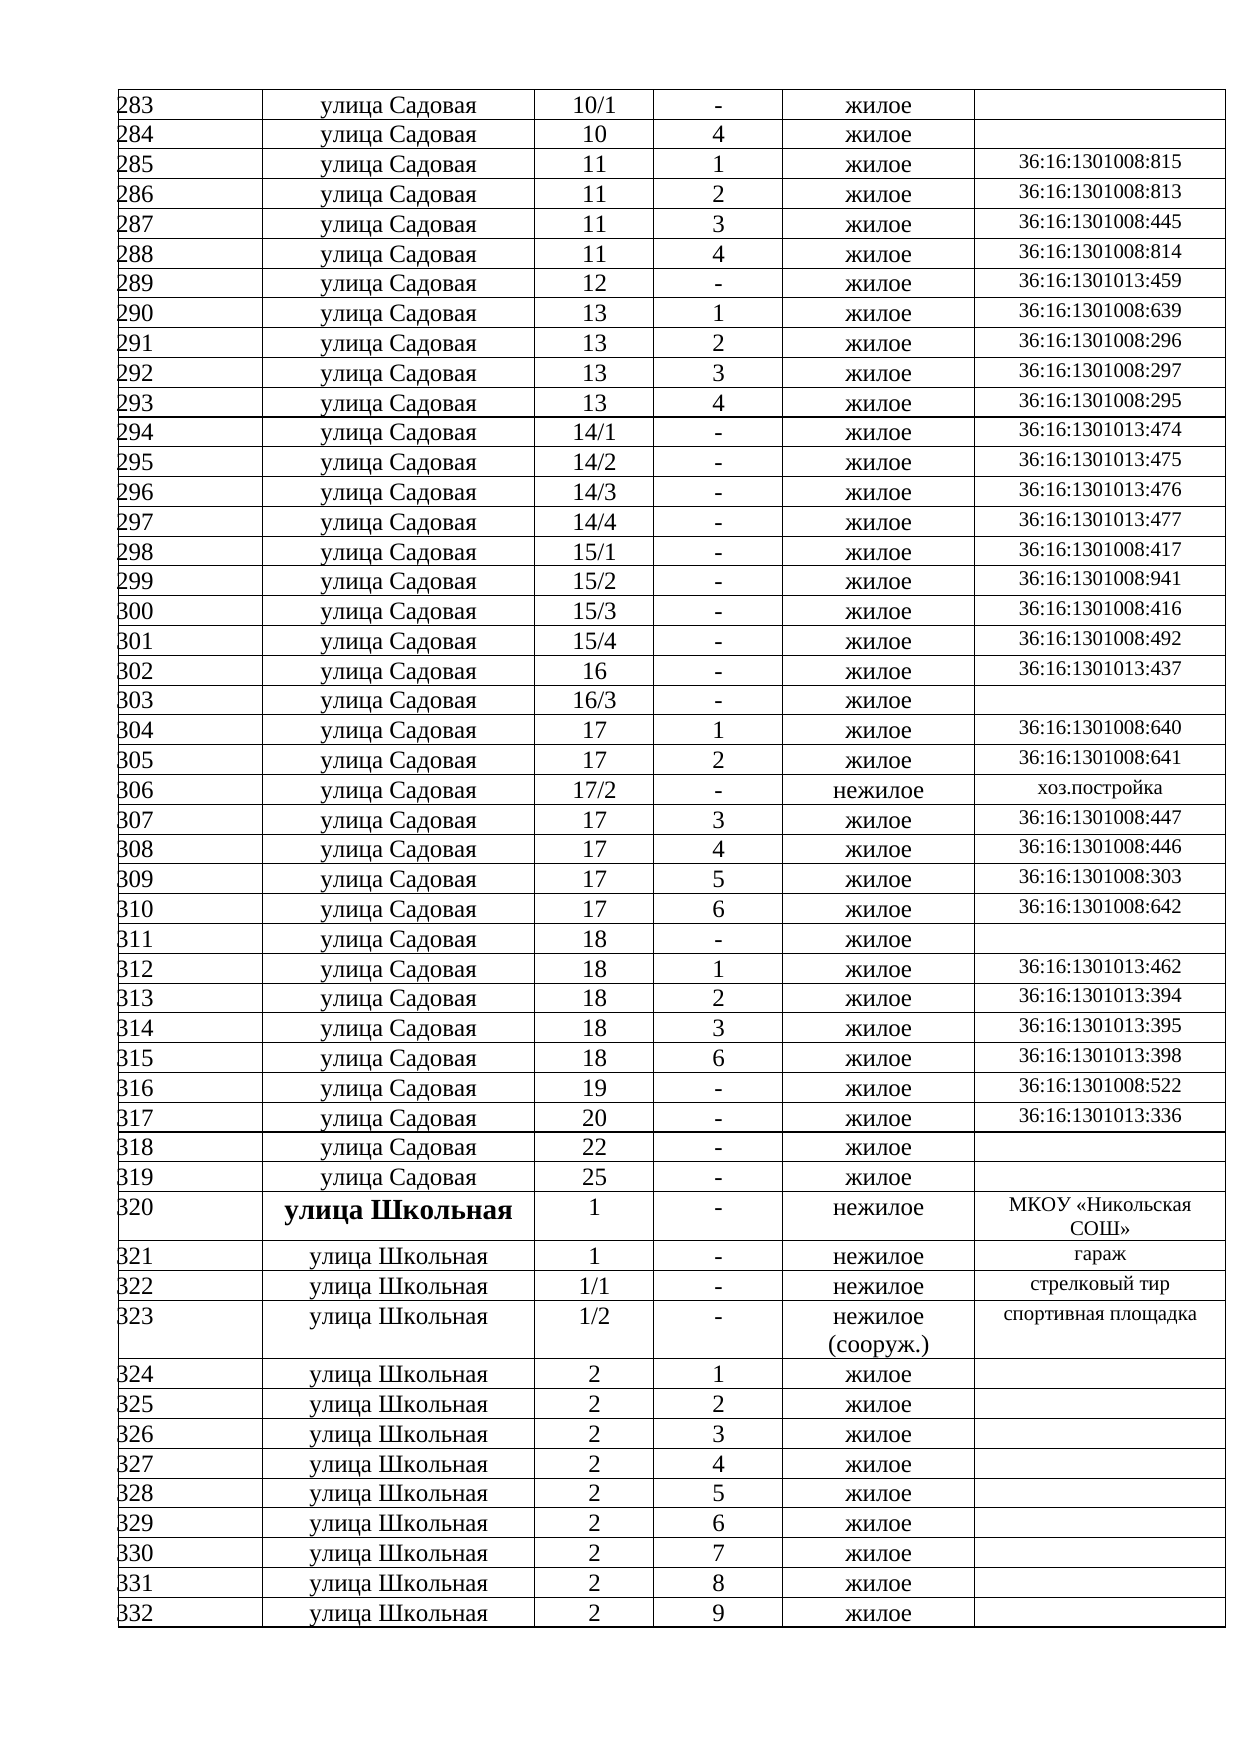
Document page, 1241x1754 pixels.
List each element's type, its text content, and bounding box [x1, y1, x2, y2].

table_cell - [654, 1301, 782, 1358]
table_cell [119, 418, 262, 446]
table_cell 18 [535, 954, 653, 982]
table_cell [119, 984, 262, 1012]
table_cell [119, 179, 262, 208]
table_cell 36:16:1301008:297 [975, 358, 1225, 387]
table_cell жилое [783, 805, 974, 833]
table_cell жилое [783, 1479, 974, 1507]
table_cell [975, 1359, 1225, 1388]
table_cell [975, 1568, 1225, 1597]
table_cell [119, 1162, 262, 1191]
table_cell жилое [783, 328, 974, 357]
table_cell жилое [783, 418, 974, 446]
table_cell 9 [654, 1598, 782, 1626]
table_cell хоз.постройка [975, 775, 1225, 804]
table_cell 14/1 [535, 418, 653, 446]
table_cell 2 [654, 179, 782, 208]
table_cell 15/2 [535, 566, 653, 595]
table_cell 13 [535, 328, 653, 357]
table_cell жилое [783, 179, 974, 208]
table_cell улица Школьная [263, 1479, 534, 1507]
table_cell - [654, 418, 782, 446]
table_cell жилое [783, 1043, 974, 1072]
table_cell 36:16:1301008:447 [975, 805, 1225, 833]
table_cell [119, 626, 262, 655]
table_cell [119, 1359, 262, 1388]
table_cell 19 [535, 1073, 653, 1102]
table_cell улица Школьная [263, 1598, 534, 1626]
table_cell 22 [535, 1133, 653, 1161]
table_cell жилое [783, 835, 974, 863]
table_cell 11 [535, 149, 653, 178]
table_cell улица Садовая [263, 388, 534, 416]
table_cell [119, 388, 262, 416]
table_cell улица Школьная [263, 1389, 534, 1418]
table_cell улица Школьная [263, 1419, 534, 1448]
table_cell улица Садовая [263, 298, 534, 327]
table_cell нежилое [783, 775, 974, 804]
table_cell 1/1 [535, 1271, 653, 1300]
table_cell [975, 1538, 1225, 1567]
table_cell [119, 1043, 262, 1072]
table_cell - [654, 566, 782, 595]
table_cell [119, 209, 262, 238]
table_cell 20 [535, 1103, 653, 1131]
table_cell 36:16:1301008:296 [975, 328, 1225, 357]
table_cell улица Школьная [263, 1301, 534, 1358]
table_cell 10/1 [535, 90, 653, 118]
table_cell 12 [535, 269, 653, 297]
table_cell жилое [783, 894, 974, 923]
table_cell [119, 1598, 262, 1626]
table_cell - [654, 269, 782, 297]
table_cell жилое [783, 298, 974, 327]
table_cell - [654, 656, 782, 684]
table_cell 17 [535, 894, 653, 923]
table_cell 18 [535, 1043, 653, 1072]
table_cell жилое [783, 358, 974, 387]
table_cell улица Школьная [263, 1359, 534, 1388]
table_cell улица Садовая [263, 179, 534, 208]
table_cell жилое [783, 269, 974, 297]
table_cell улица Садовая [263, 507, 534, 536]
table_cell - [654, 1241, 782, 1270]
table_cell [119, 477, 262, 506]
table_cell - [654, 90, 782, 118]
table_cell [119, 1133, 262, 1161]
table_cell 11 [535, 209, 653, 238]
table_cell [119, 1192, 262, 1240]
table_cell [119, 90, 262, 118]
table_cell - [654, 626, 782, 655]
table_cell улица Садовая [263, 120, 534, 148]
table_cell 36:16:1301008:640 [975, 715, 1225, 744]
table_cell улица Садовая [263, 1162, 534, 1191]
table_cell [975, 1479, 1225, 1507]
table_cell 36:16:1301013:462 [975, 954, 1225, 982]
table_cell 4 [654, 1449, 782, 1477]
table_cell 36:16:1301013:398 [975, 1043, 1225, 1072]
table_cell [119, 805, 262, 833]
table_cell [975, 686, 1225, 714]
table_cell 1 [535, 1192, 653, 1240]
table_cell 2 [535, 1359, 653, 1388]
table_cell - [654, 507, 782, 536]
table_cell - [654, 1271, 782, 1300]
table_cell жилое [783, 1449, 974, 1477]
table_cell жилое [783, 1103, 974, 1131]
table_cell жилое [783, 566, 974, 595]
table_cell 4 [654, 388, 782, 416]
table_cell 36:16:1301008:303 [975, 864, 1225, 893]
table_cell [119, 864, 262, 893]
table_cell 10 [535, 120, 653, 148]
table_cell - [654, 537, 782, 565]
table_cell [119, 1538, 262, 1567]
table_cell [975, 1598, 1225, 1626]
table_cell жилое [783, 1133, 974, 1161]
table_cell 15/1 [535, 537, 653, 565]
table_cell 36:16:1301008:417 [975, 537, 1225, 565]
table_cell улица Школьная [263, 1568, 534, 1597]
table_cell 2 [654, 984, 782, 1012]
table_cell жилое [783, 1162, 974, 1191]
table_cell [119, 954, 262, 982]
table_cell - [654, 1162, 782, 1191]
table_cell - [654, 686, 782, 714]
table_cell улица Садовая [263, 1013, 534, 1042]
table_cell жилое [783, 596, 974, 625]
table_cell жилое [783, 924, 974, 953]
table_cell [119, 507, 262, 536]
table_cell жилое [783, 1389, 974, 1418]
table_cell 2 [535, 1389, 653, 1418]
table_cell 3 [654, 805, 782, 833]
table_cell 1 [654, 298, 782, 327]
table_cell жилое [783, 626, 974, 655]
table_cell 2 [535, 1568, 653, 1597]
table_cell улица Школьная [263, 1538, 534, 1567]
table_cell 36:16:1301008:815 [975, 149, 1225, 178]
table_cell 6 [654, 1043, 782, 1072]
table_cell жилое [783, 984, 974, 1012]
table_cell улица Школьная [263, 1508, 534, 1537]
table_cell [975, 1389, 1225, 1418]
table_cell 5 [654, 864, 782, 893]
table_cell улица Садовая [263, 596, 534, 625]
table_cell жилое [783, 1538, 974, 1567]
table_cell 36:16:1301013:395 [975, 1013, 1225, 1042]
table_cell 3 [654, 209, 782, 238]
table_cell - [654, 1133, 782, 1161]
table_cell 36:16:1301013:437 [975, 656, 1225, 684]
table_cell [119, 745, 262, 774]
table_cell 13 [535, 298, 653, 327]
table_cell [975, 924, 1225, 953]
table_cell жилое [783, 686, 974, 714]
table_cell 1/2 [535, 1301, 653, 1358]
table_cell [975, 1508, 1225, 1537]
table_cell нежилое [783, 1192, 974, 1240]
table_cell 36:16:1301008:522 [975, 1073, 1225, 1102]
table_cell [119, 924, 262, 953]
table_cell 36:16:1301013:474 [975, 418, 1225, 446]
table_cell улица Садовая [263, 835, 534, 863]
table_cell 11 [535, 239, 653, 267]
table_cell МКОУ «Никольская СОШ» [975, 1192, 1225, 1240]
table_cell жилое [783, 1073, 974, 1102]
table_cell улица Садовая [263, 924, 534, 953]
table_cell 17 [535, 745, 653, 774]
table_cell улица Садовая [263, 447, 534, 476]
table_cell 2 [535, 1419, 653, 1448]
table_cell - [654, 775, 782, 804]
table_cell улица Садовая [263, 477, 534, 506]
table_cell [119, 566, 262, 595]
table_cell [119, 835, 262, 863]
table_cell [119, 1419, 262, 1448]
table_cell - [654, 477, 782, 506]
table_cell нежилое [783, 1271, 974, 1300]
table_cell [119, 328, 262, 357]
table_cell 1 [654, 954, 782, 982]
table_cell 36:16:1301008:814 [975, 239, 1225, 267]
table_cell [119, 1508, 262, 1537]
table_cell 14/3 [535, 477, 653, 506]
table_cell улица Садовая [263, 1103, 534, 1131]
table_cell 17 [535, 835, 653, 863]
table_cell улица Садовая [263, 149, 534, 178]
table_cell улица Школьная [263, 1241, 534, 1270]
table_cell улица Садовая [263, 328, 534, 357]
table_cell 3 [654, 1419, 782, 1448]
table_cell жилое [783, 537, 974, 565]
table_cell жилое [783, 388, 974, 416]
table_cell улица Садовая [263, 656, 534, 684]
table_cell жилое [783, 1359, 974, 1388]
table_cell жилое [783, 120, 974, 148]
table_cell 18 [535, 1013, 653, 1042]
table_cell - [654, 1103, 782, 1131]
table_cell 36:16:1301008:445 [975, 209, 1225, 238]
table_cell 2 [535, 1598, 653, 1626]
table_cell жилое [783, 239, 974, 267]
table_cell улица Садовая [263, 1073, 534, 1102]
table_cell улица Садовая [263, 954, 534, 982]
table_cell 2 [535, 1479, 653, 1507]
table_cell 2 [535, 1508, 653, 1537]
table_cell 36:16:1301013:394 [975, 984, 1225, 1012]
table_cell улица Садовая [263, 715, 534, 744]
table_cell жилое [783, 1508, 974, 1537]
table_cell улица Садовая [263, 745, 534, 774]
table_cell 3 [654, 1013, 782, 1042]
table_cell 1 [654, 149, 782, 178]
table_cell [119, 775, 262, 804]
table_cell [119, 1013, 262, 1042]
table_cell 18 [535, 924, 653, 953]
table_cell 2 [654, 328, 782, 357]
table_cell улица Школьная [263, 1449, 534, 1477]
table_cell 4 [654, 835, 782, 863]
table_cell [119, 358, 262, 387]
table_cell [975, 1162, 1225, 1191]
table_cell жилое [783, 477, 974, 506]
table_cell [119, 686, 262, 714]
table_cell 36:16:1301013:477 [975, 507, 1225, 536]
table_cell [119, 1449, 262, 1477]
table_cell [119, 447, 262, 476]
table_cell улица Садовая [263, 358, 534, 387]
table_cell 4 [654, 239, 782, 267]
table_cell 25 [535, 1162, 653, 1191]
table_cell 4 [654, 120, 782, 148]
table_cell 2 [654, 1389, 782, 1418]
table_cell [975, 120, 1225, 148]
table_cell улица Садовая [263, 90, 534, 118]
table_cell [119, 1103, 262, 1131]
table_cell 6 [654, 1508, 782, 1537]
table_cell - [654, 447, 782, 476]
table_cell улица Садовая [263, 686, 534, 714]
table_cell 15/4 [535, 626, 653, 655]
table_cell [119, 1073, 262, 1102]
table_cell улица Школьная [263, 1192, 534, 1240]
table_cell [975, 1449, 1225, 1477]
table_cell 1 [654, 1359, 782, 1388]
table_cell 11 [535, 179, 653, 208]
table_cell улица Садовая [263, 537, 534, 565]
table_cell 14/4 [535, 507, 653, 536]
table_cell [119, 1479, 262, 1507]
table_cell 13 [535, 388, 653, 416]
table_cell 16/3 [535, 686, 653, 714]
table_cell жилое [783, 209, 974, 238]
table_cell 17 [535, 864, 653, 893]
table_cell улица Садовая [263, 864, 534, 893]
table_cell улица Садовая [263, 775, 534, 804]
table_cell [119, 1389, 262, 1418]
table_cell 36:16:1301013:459 [975, 269, 1225, 297]
table_cell жилое [783, 1598, 974, 1626]
table_cell 36:16:1301008:642 [975, 894, 1225, 923]
table_cell улица Садовая [263, 209, 534, 238]
table_cell улица Садовая [263, 805, 534, 833]
table_cell улица Садовая [263, 984, 534, 1012]
table_cell жилое [783, 954, 974, 982]
table_cell 36:16:1301013:336 [975, 1103, 1225, 1131]
table_cell жилое [783, 1419, 974, 1448]
table_cell 7 [654, 1538, 782, 1567]
table_cell 5 [654, 1479, 782, 1507]
table_cell 36:16:1301008:295 [975, 388, 1225, 416]
table_cell 17 [535, 805, 653, 833]
table_cell - [654, 1192, 782, 1240]
table_cell [975, 1419, 1225, 1448]
table_cell 18 [535, 984, 653, 1012]
table_cell 15/3 [535, 596, 653, 625]
table_cell жилое [783, 507, 974, 536]
table_cell 36:16:1301008:813 [975, 179, 1225, 208]
table_cell 14/2 [535, 447, 653, 476]
table_cell нежилое [783, 1241, 974, 1270]
table_cell [119, 298, 262, 327]
table_cell улица Садовая [263, 566, 534, 595]
table_cell 6 [654, 894, 782, 923]
table_cell 36:16:1301013:475 [975, 447, 1225, 476]
table_cell жилое [783, 715, 974, 744]
table_cell 1 [654, 715, 782, 744]
table_cell жилое [783, 1013, 974, 1042]
table_cell 36:16:1301013:476 [975, 477, 1225, 506]
table_cell гараж [975, 1241, 1225, 1270]
table_cell [975, 1133, 1225, 1161]
table_cell жилое [783, 90, 974, 118]
table_cell 17/2 [535, 775, 653, 804]
table_cell жилое [783, 447, 974, 476]
table_cell 13 [535, 358, 653, 387]
table_cell 3 [654, 358, 782, 387]
table_cell [119, 269, 262, 297]
table_cell 17 [535, 715, 653, 744]
table_cell 8 [654, 1568, 782, 1597]
table_cell 2 [654, 745, 782, 774]
table_cell нежилое (сооруж.) [783, 1301, 974, 1358]
table_cell [119, 537, 262, 565]
table_cell спортивная площадка [975, 1301, 1225, 1358]
table_cell улица Садовая [263, 269, 534, 297]
table_cell - [654, 1073, 782, 1102]
table_cell улица Школьная [263, 1271, 534, 1300]
table_cell стрелковый тир [975, 1271, 1225, 1300]
table_cell [119, 149, 262, 178]
table_cell 36:16:1301008:416 [975, 596, 1225, 625]
table_cell [119, 1271, 262, 1300]
table_cell [119, 1301, 262, 1358]
table_cell [119, 120, 262, 148]
table_cell 36:16:1301008:492 [975, 626, 1225, 655]
table_cell 36:16:1301008:446 [975, 835, 1225, 863]
table_cell [119, 1241, 262, 1270]
table_cell жилое [783, 1568, 974, 1597]
table_cell 36:16:1301008:641 [975, 745, 1225, 774]
table_cell 2 [535, 1449, 653, 1477]
table_cell 2 [535, 1538, 653, 1567]
table_cell [119, 239, 262, 267]
table_cell [119, 596, 262, 625]
table_cell жилое [783, 149, 974, 178]
table_cell улица Садовая [263, 1133, 534, 1161]
table_cell [119, 1568, 262, 1597]
table_cell [975, 90, 1225, 118]
table_cell - [654, 924, 782, 953]
table_cell улица Садовая [263, 418, 534, 446]
table_cell улица Садовая [263, 1043, 534, 1072]
table_cell 16 [535, 656, 653, 684]
table_cell улица Садовая [263, 894, 534, 923]
table_cell улица Садовая [263, 626, 534, 655]
table_cell [119, 656, 262, 684]
table_cell 1 [535, 1241, 653, 1270]
table_cell 36:16:1301008:941 [975, 566, 1225, 595]
table_cell жилое [783, 745, 974, 774]
table_cell жилое [783, 656, 974, 684]
table_cell улица Садовая [263, 239, 534, 267]
table_cell [119, 894, 262, 923]
table_cell [119, 715, 262, 744]
table_cell 36:16:1301008:639 [975, 298, 1225, 327]
table_cell жилое [783, 864, 974, 893]
table_cell - [654, 596, 782, 625]
